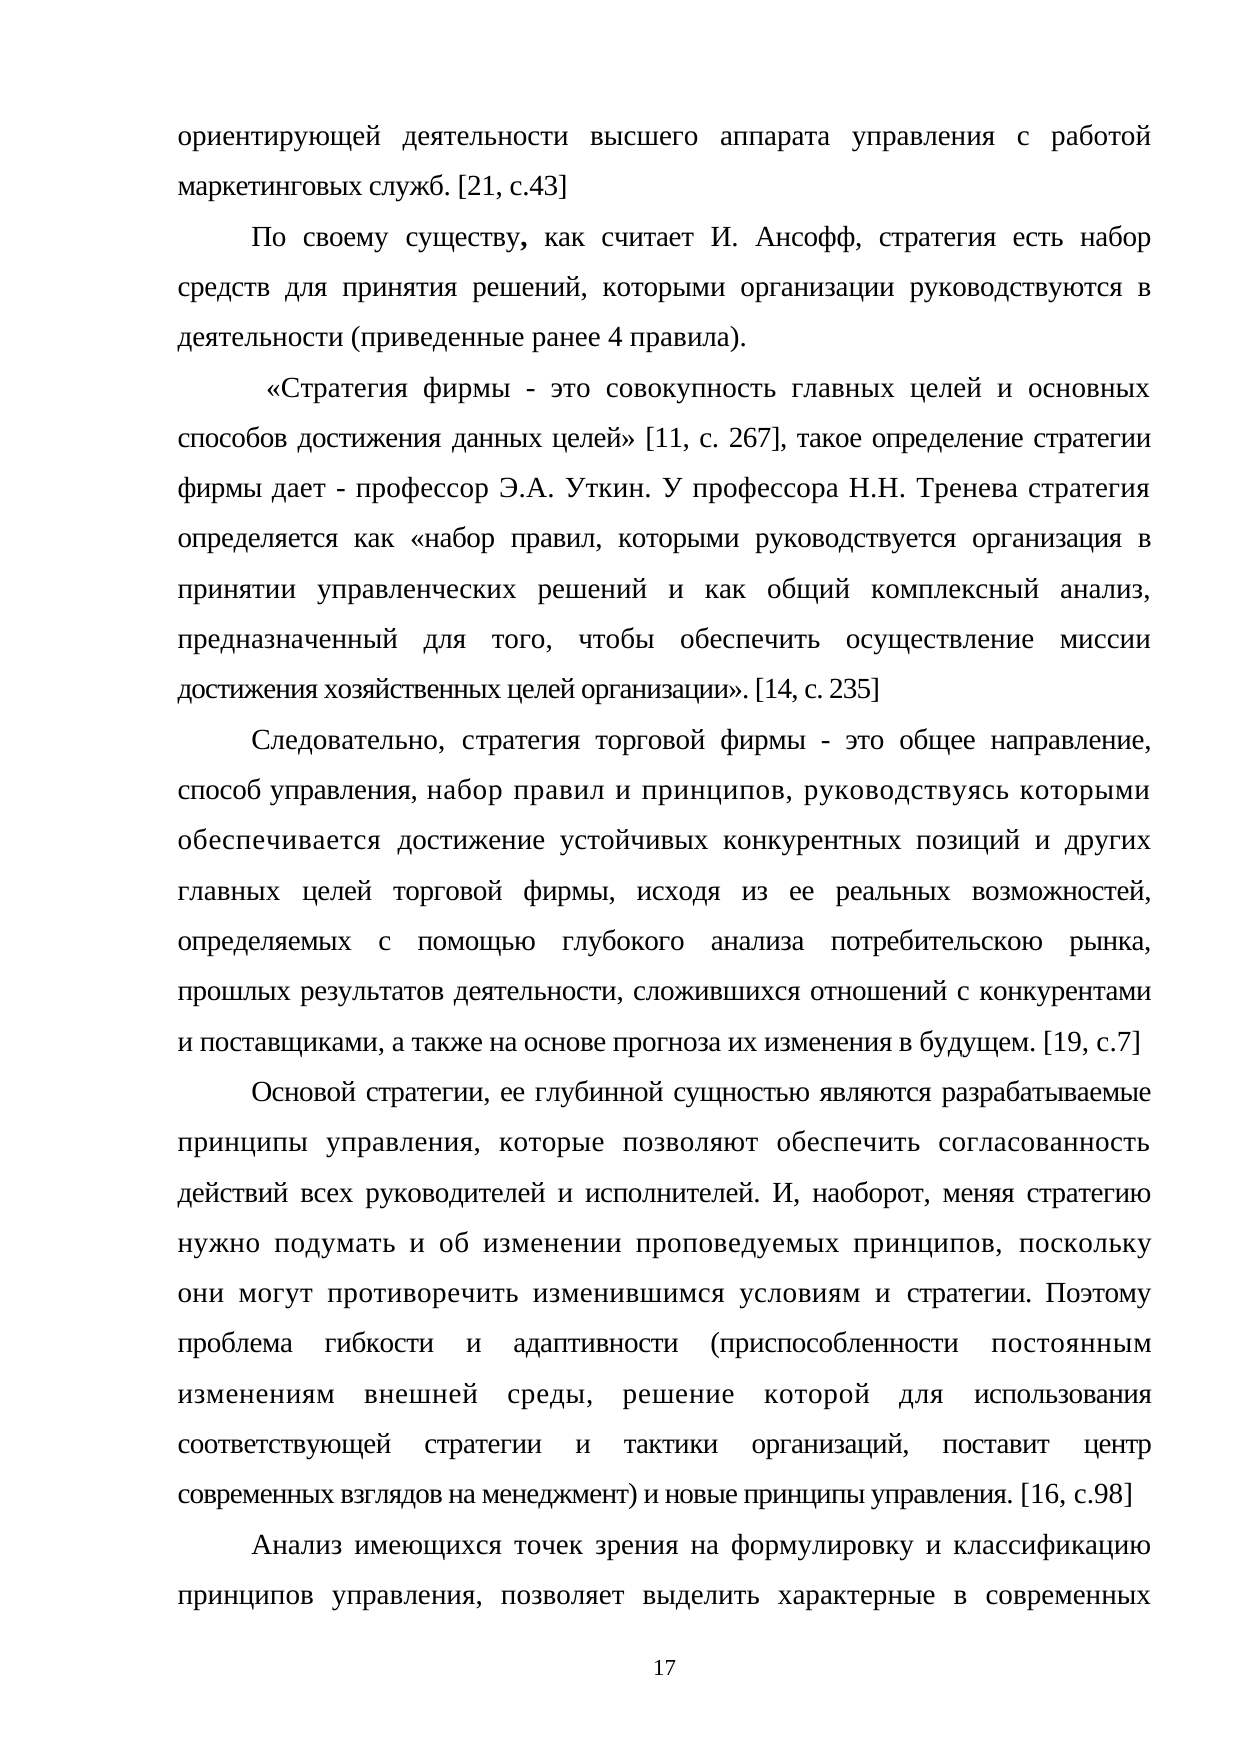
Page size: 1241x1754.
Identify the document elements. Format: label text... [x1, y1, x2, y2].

text Основой стратегии, ее глубинной сущностью являются разрабатываемые принципы управления, которые позволяют обеспечить согласованность действий всех руководителей и исполнителей. И, наоборот, меняя стратегию нужно подумать и об изменении проповедуемых принципов, поскольку они могут противоречить изменившимся условиям и стратегии. Поэтому проблема гибкости и адаптивности (приспособленности постоянным изменениям внешней среды, решение которой для использования соответствующей стратегии и тактики организаций, поставит центр современных взглядов на менеджмент) и новые принципы управления. [16, с.98] [177, 1074, 1152, 1510]
text Следовательно, стратегия торговой фирмы - это общее направление, способ управления, набор правил и принципов, руководствуясь которыми обеспечивается достижение устойчивых конкурентных позиций и других главных целей торговой фирмы, исходя из ее реальных возможностей, определяемых с помощью глубокого анализа потребительскою рынка, прошлых результатов деятельности, сложившихся отношений с конкурентами и поставщиками, а также на основе прогноза их изменения в будущем. [19, с.7] [177, 722, 1152, 1057]
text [177, 1527, 1152, 1611]
text По своему существу, как считает И. Ансофф, стратегия есть набор средств для принятия решений, которыми организации руководствуются в деятельности (приведенные ранее 4 правила). [177, 219, 1152, 353]
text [177, 118, 1152, 202]
text «Стратегия фирмы - это совокупность главных целей и основных способов достижения данных целей» [11, с. 267], такое определение стратегии фирмы дает - профессор Э.А. Уткин. У профессора Н.Н. Тренева стратегия определяется как «набор правил, которыми руководствуется организация в принятии управленческих решений и как общий комплексный анализ, предназначенный для того, чтобы обеспечить осуществление миссии достижения хозяйственных целей организации». [14, с. 235] [177, 370, 1152, 705]
